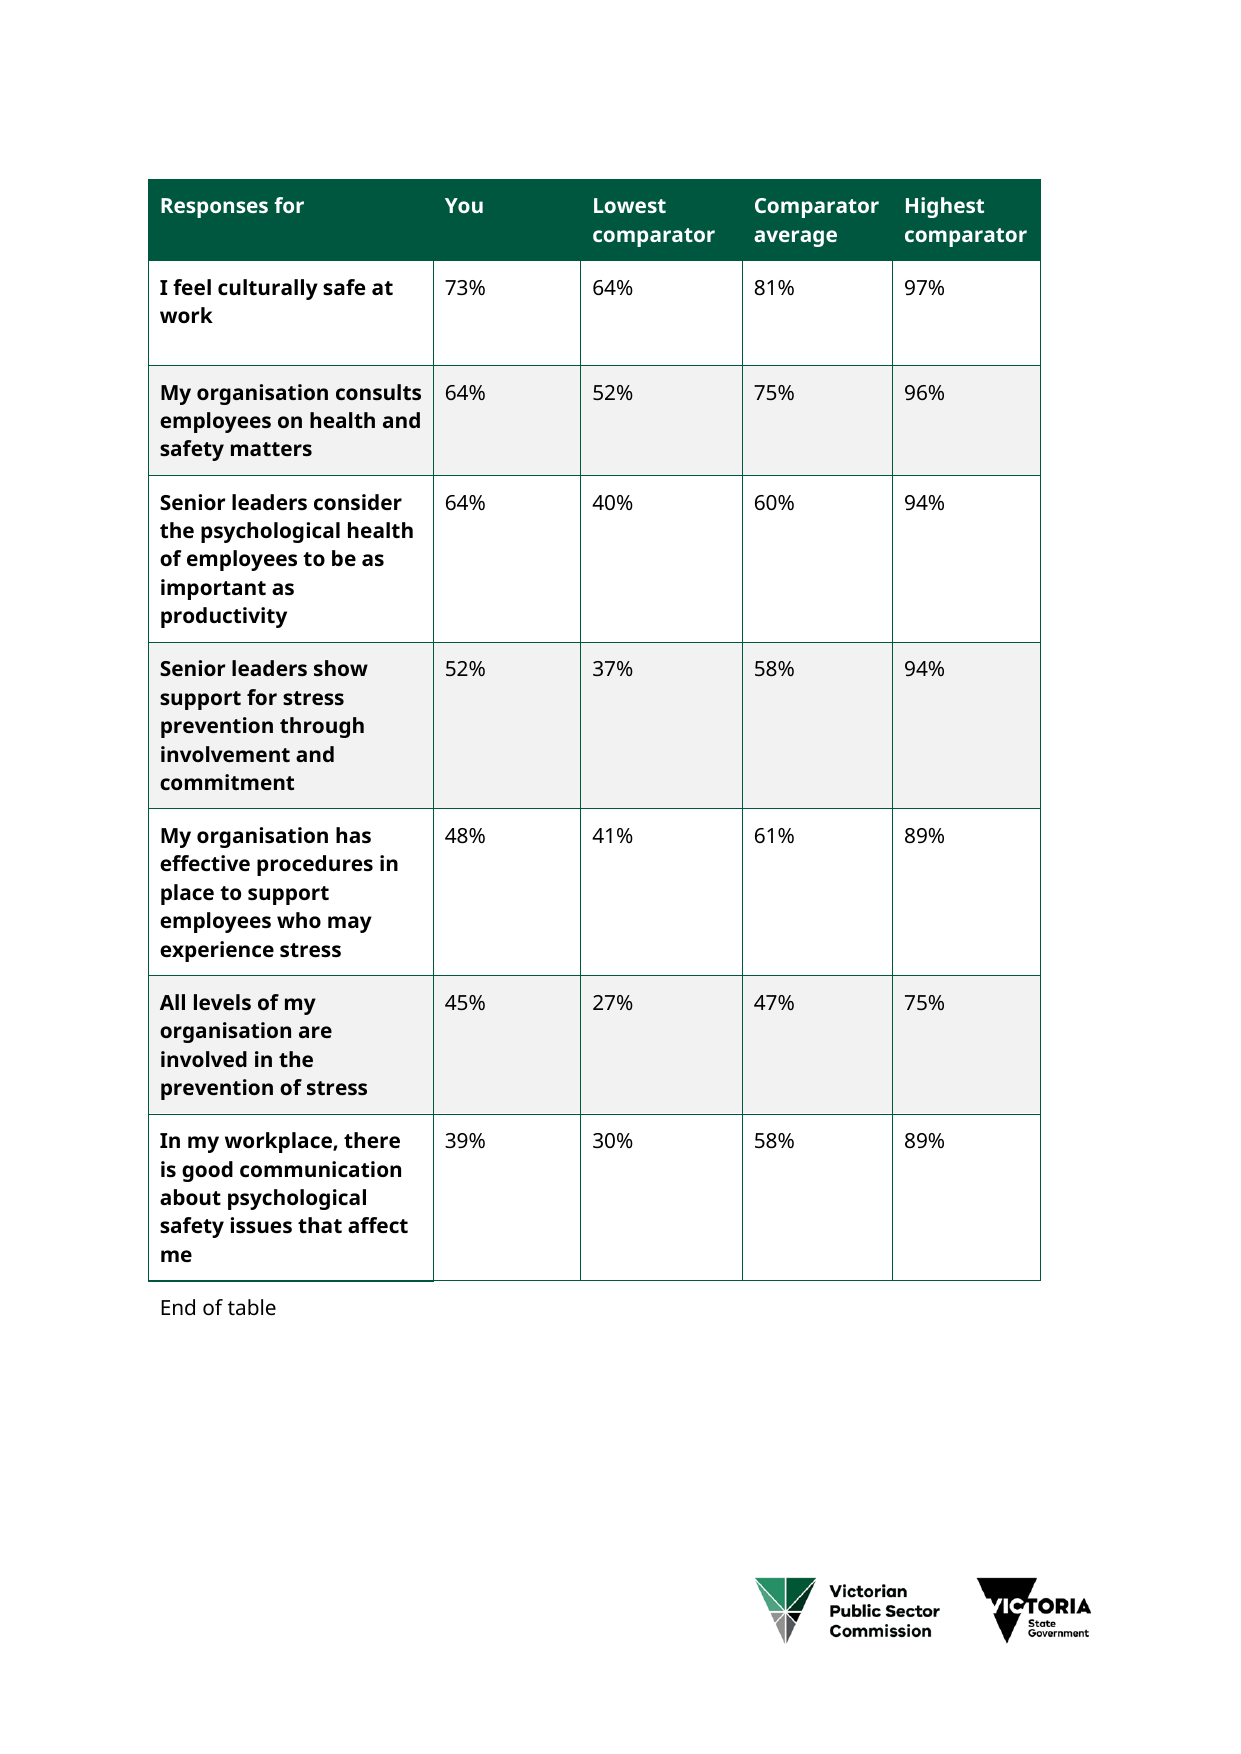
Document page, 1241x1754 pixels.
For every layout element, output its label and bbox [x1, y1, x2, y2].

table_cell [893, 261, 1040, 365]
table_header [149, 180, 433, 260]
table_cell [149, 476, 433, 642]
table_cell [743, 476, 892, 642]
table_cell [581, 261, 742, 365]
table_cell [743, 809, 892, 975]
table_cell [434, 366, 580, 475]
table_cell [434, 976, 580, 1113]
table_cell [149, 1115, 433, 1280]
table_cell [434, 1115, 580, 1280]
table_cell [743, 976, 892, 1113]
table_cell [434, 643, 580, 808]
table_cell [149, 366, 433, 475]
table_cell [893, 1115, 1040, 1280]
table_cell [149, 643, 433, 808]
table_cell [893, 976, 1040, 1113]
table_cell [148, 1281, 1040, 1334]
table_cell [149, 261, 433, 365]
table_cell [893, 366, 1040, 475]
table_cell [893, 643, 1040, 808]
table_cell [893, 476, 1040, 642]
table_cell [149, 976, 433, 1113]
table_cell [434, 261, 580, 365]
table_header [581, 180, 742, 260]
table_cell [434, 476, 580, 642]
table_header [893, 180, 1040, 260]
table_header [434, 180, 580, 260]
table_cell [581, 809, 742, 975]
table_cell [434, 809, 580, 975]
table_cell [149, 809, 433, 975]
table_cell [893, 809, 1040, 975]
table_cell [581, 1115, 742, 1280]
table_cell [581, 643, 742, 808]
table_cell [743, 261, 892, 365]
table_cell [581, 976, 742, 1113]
picture [754, 1577, 1093, 1645]
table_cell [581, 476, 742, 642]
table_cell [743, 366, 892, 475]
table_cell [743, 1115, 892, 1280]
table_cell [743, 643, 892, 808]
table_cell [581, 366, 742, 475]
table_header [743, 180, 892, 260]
